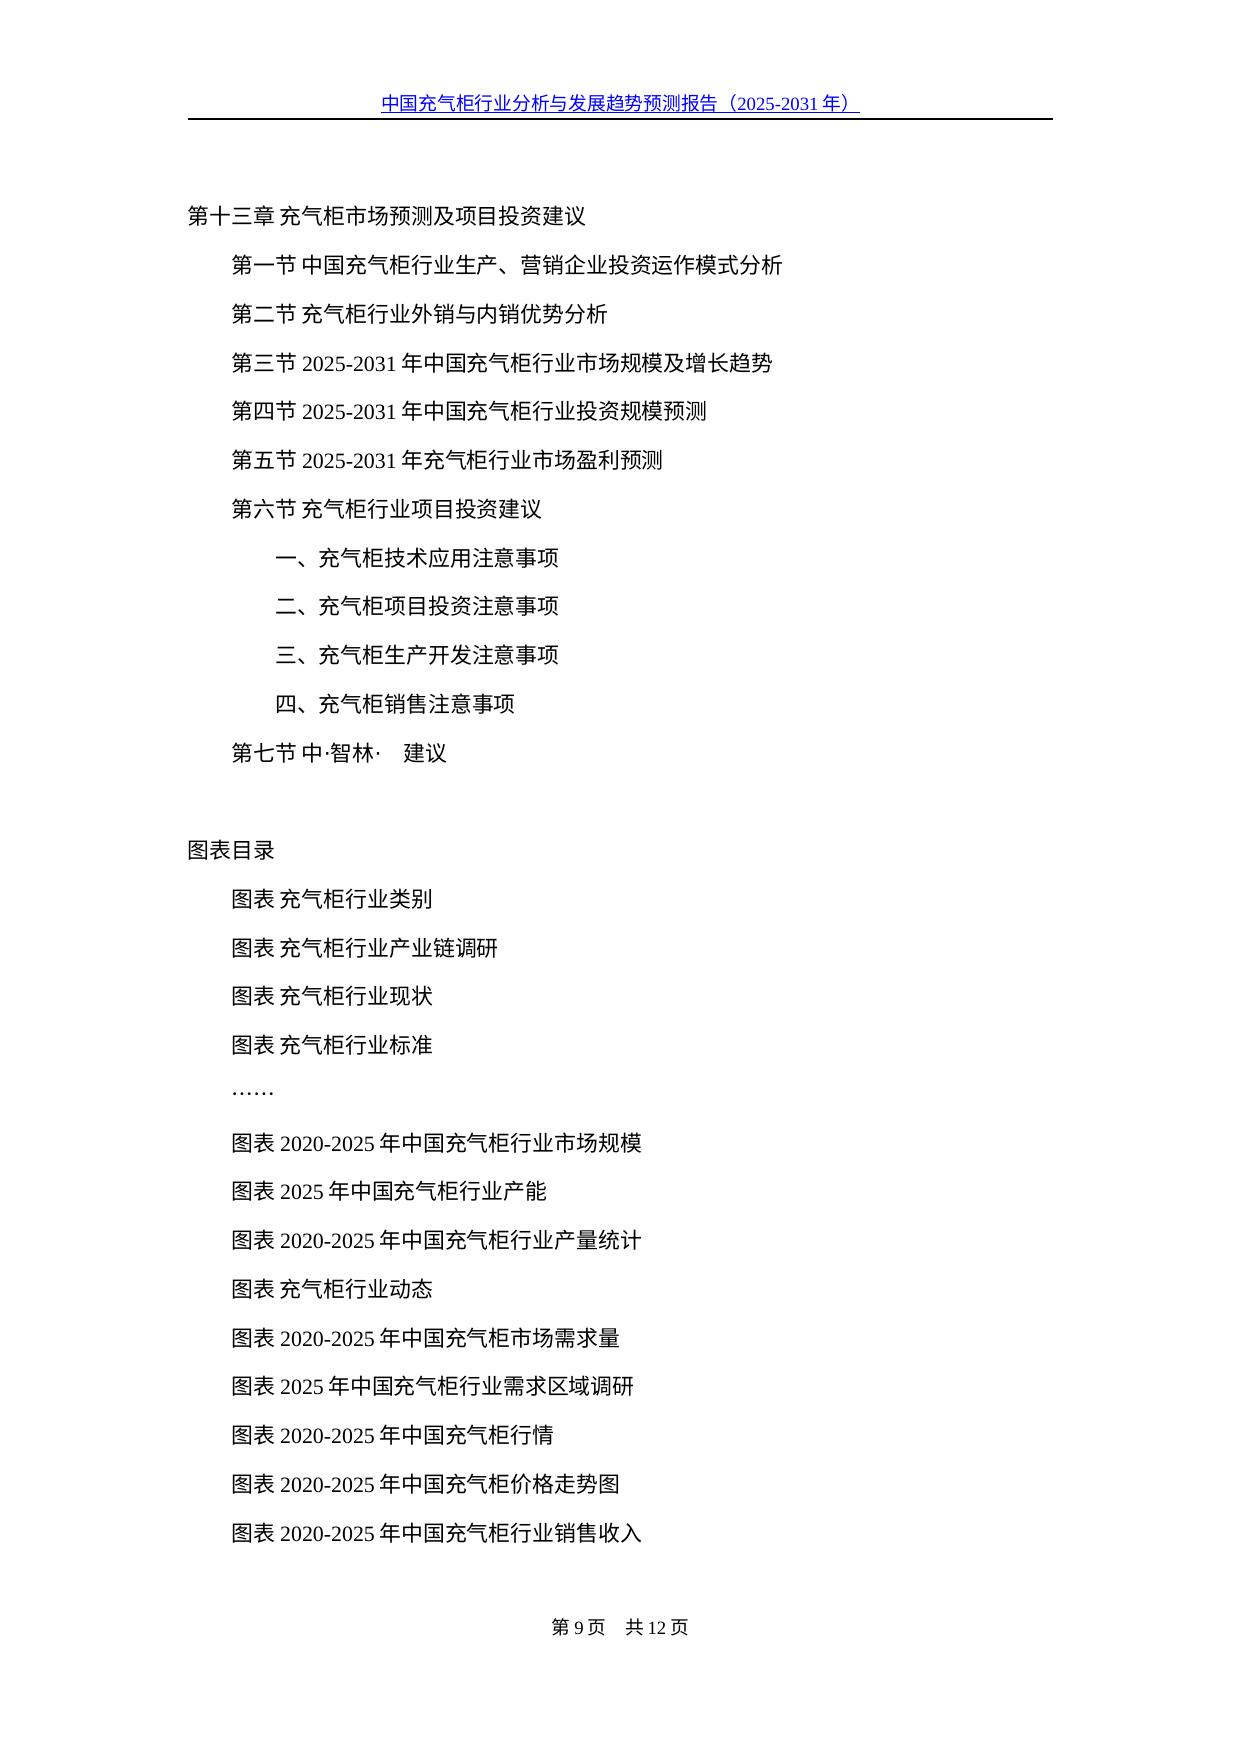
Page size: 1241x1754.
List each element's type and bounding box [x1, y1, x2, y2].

text [187, 150, 1053, 1548]
